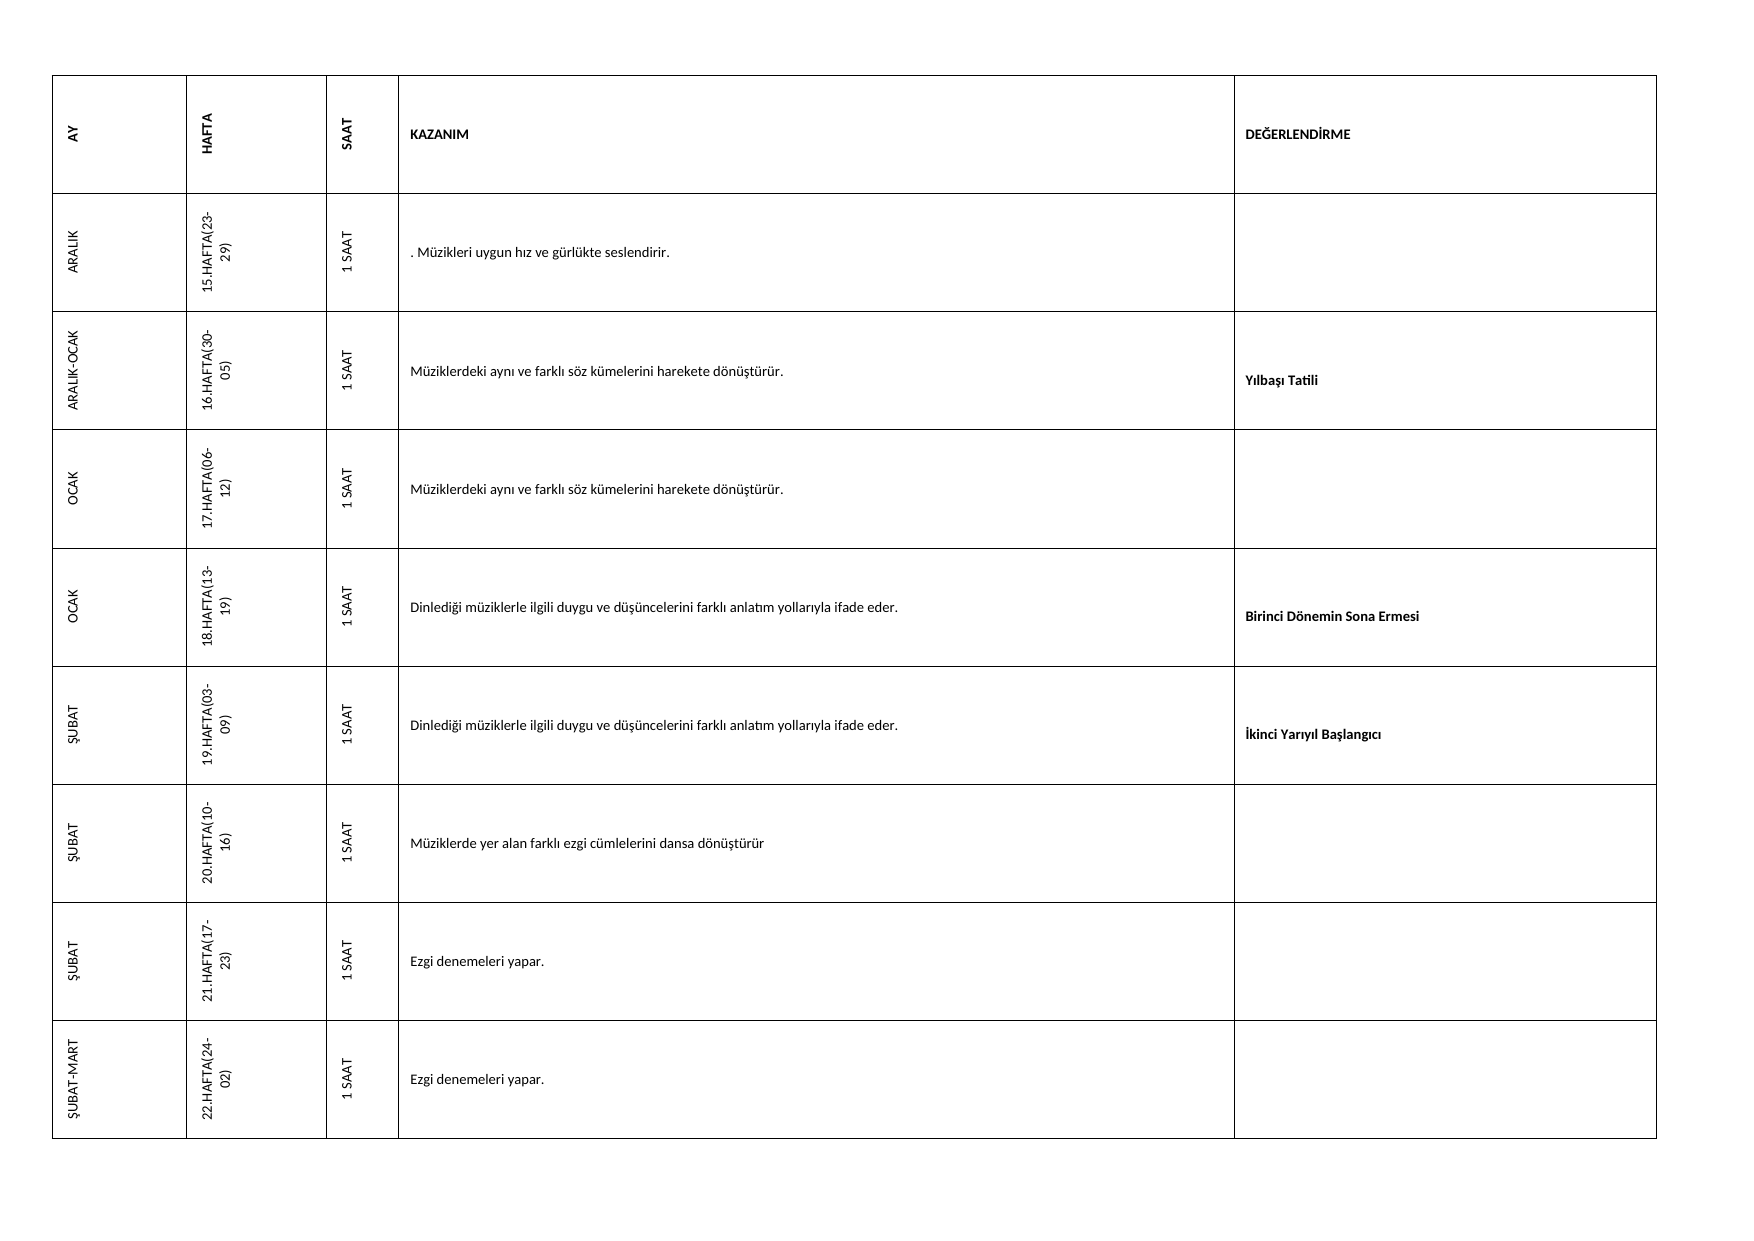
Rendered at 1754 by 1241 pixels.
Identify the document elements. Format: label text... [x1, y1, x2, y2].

table_cell 18.HAFTA(13-19) [187, 549, 326, 666]
table_cell ŞUBAT [53, 667, 186, 784]
table_cell ARALIK-OCAK [53, 312, 186, 429]
table_cell Dinlediği müziklerle ilgili duygu ve düşüncelerini farklı anlatım yollarıyla ifade eder. [399, 549, 1234, 666]
table_cell 15.HAFTA(23-29) [187, 194, 326, 311]
table_cell 1 SAAT [327, 667, 398, 784]
table_header KAZANIM [399, 76, 1234, 193]
table_cell 21.HAFTA(17-23) [187, 903, 326, 1020]
table_cell [1235, 430, 1656, 547]
table_cell [1235, 194, 1656, 311]
table_cell 1 SAAT [327, 312, 398, 429]
table_cell Yılbaşı Tatili [1235, 312, 1656, 429]
table_cell 1 SAAT [327, 1021, 398, 1138]
table_cell 22.HAFTA(24-02) [187, 1021, 326, 1138]
table_cell ŞUBAT-MART [53, 1021, 186, 1138]
table_cell 1 SAAT [327, 785, 398, 902]
table_cell 17.HAFTA(06-12) [187, 430, 326, 547]
table_cell 16.HAFTA(30-05) [187, 312, 326, 429]
table_header SAAT [327, 76, 398, 193]
table_cell ARALIK [53, 194, 186, 311]
table_cell OCAK [53, 549, 186, 666]
table_cell 1 SAAT [327, 903, 398, 1020]
table_cell Ezgi denemeleri yapar. [399, 903, 1234, 1020]
table_cell Ezgi denemeleri yapar. [399, 1021, 1234, 1138]
table_cell [1235, 903, 1656, 1020]
table_cell 19.HAFTA(03-09) [187, 667, 326, 784]
table_cell . Müzikleri uygun hız ve gürlükte seslendirir. [399, 194, 1234, 311]
table_cell Dinlediği müziklerle ilgili duygu ve düşüncelerini farklı anlatım yollarıyla ifade eder. [399, 667, 1234, 784]
table_cell ŞUBAT [53, 785, 186, 902]
table_cell 1 SAAT [327, 194, 398, 311]
table_cell Birinci Dönemin Sona Ermesi [1235, 549, 1656, 666]
table_cell 20.HAFTA(10-16) [187, 785, 326, 902]
table_cell [1235, 785, 1656, 902]
table_cell 1 SAAT [327, 549, 398, 666]
table_cell 1 SAAT [327, 430, 398, 547]
table_header AY [53, 76, 186, 193]
table_cell İkinci Yarıyıl Başlangıcı [1235, 667, 1656, 784]
table_cell Müziklerdeki aynı ve farklı söz kümelerini harekete dönüştürür. [399, 312, 1234, 429]
table_cell [1235, 1021, 1656, 1138]
table_cell ŞUBAT [53, 903, 186, 1020]
table_cell Müziklerdeki aynı ve farklı söz kümelerini harekete dönüştürür. [399, 430, 1234, 547]
table_cell OCAK [53, 430, 186, 547]
table_header DEĞERLENDİRME [1235, 76, 1656, 193]
table_header HAFTA [187, 76, 326, 193]
table_cell Müziklerde yer alan farklı ezgi cümlelerini dansa dönüştürür [399, 785, 1234, 902]
